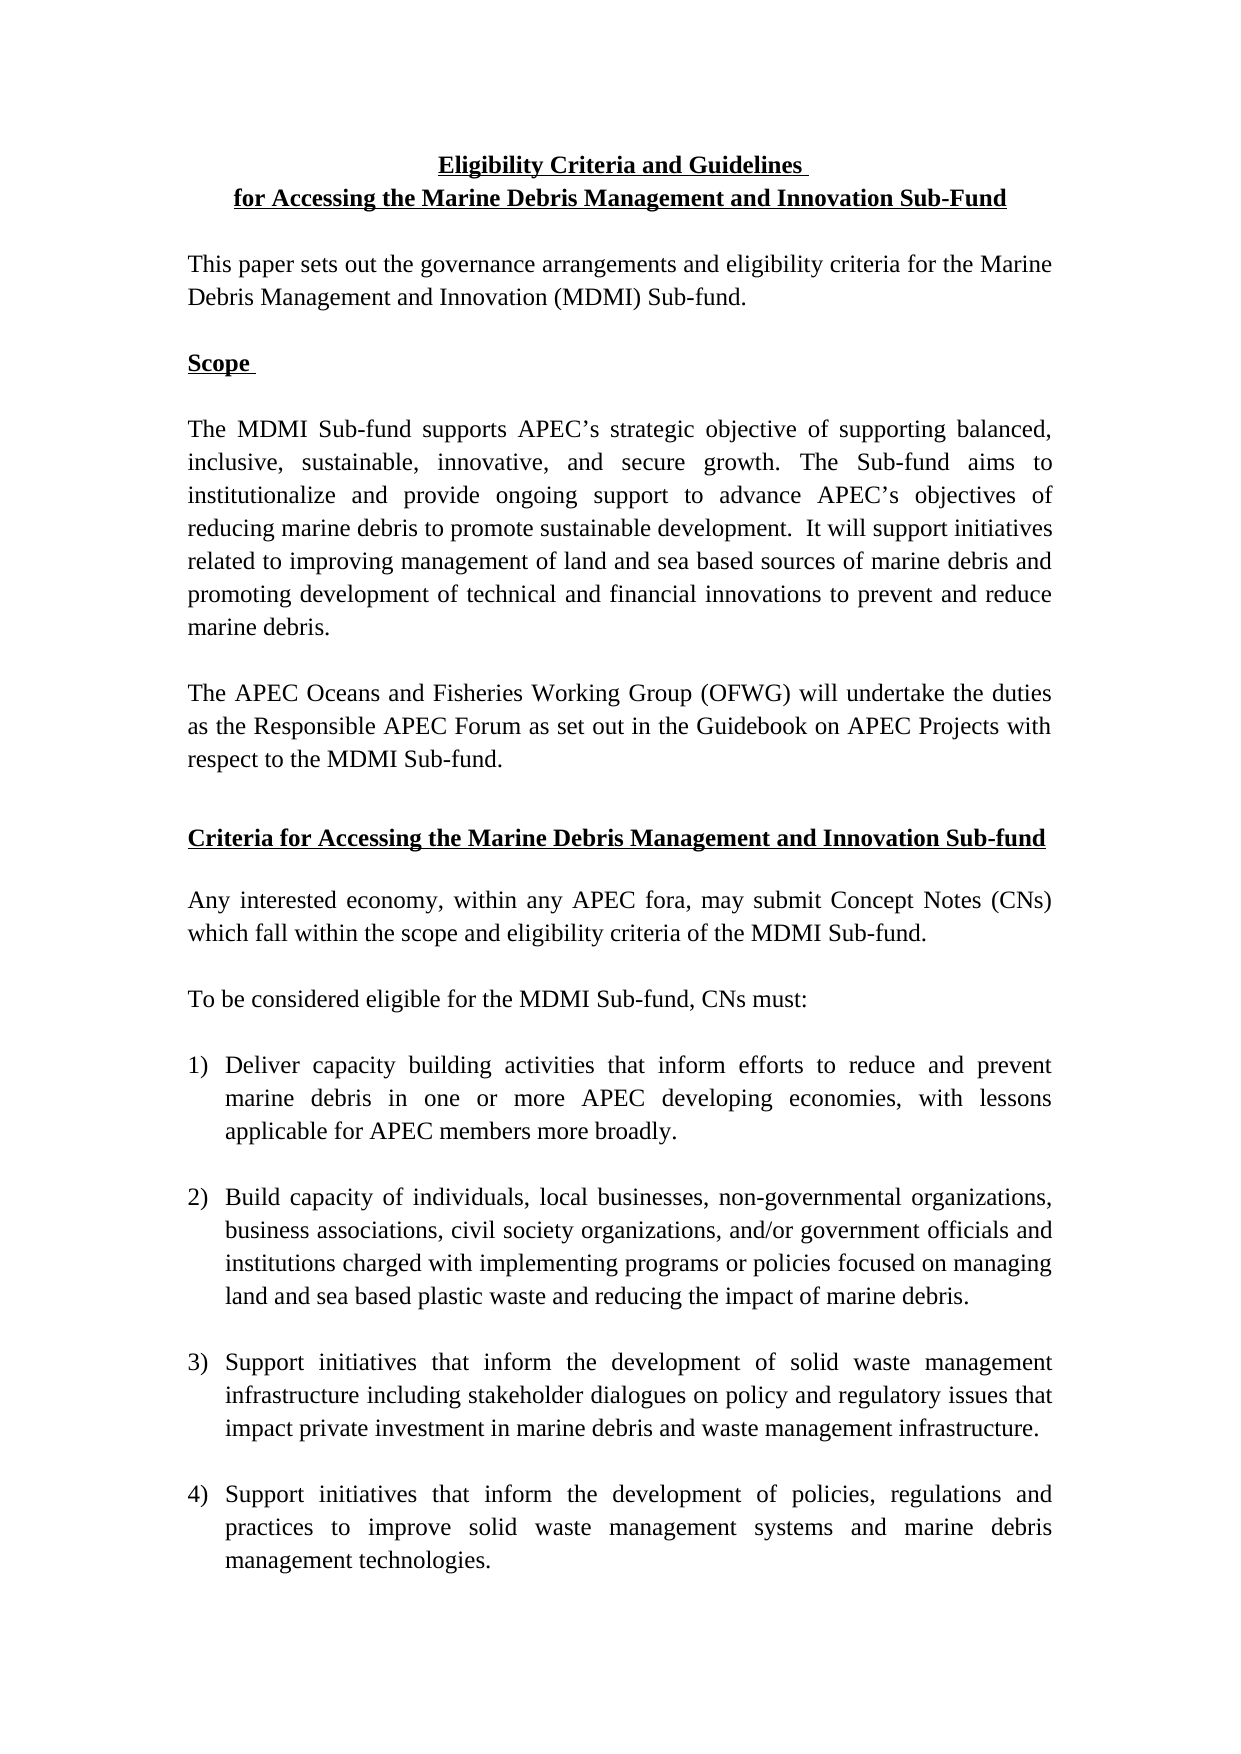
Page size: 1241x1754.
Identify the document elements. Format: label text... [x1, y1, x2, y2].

text The MDMI Sub-fund supports APEC’s strategic objective of supporting balanced, inclusive, sustainable, innovative, and secure growth. The Sub-fund aims to institutionalize and provide ongoing support to advance APEC’s objectives of reducing marine debris to promote sustainable development. It will support initiatives related to improving management of land and sea based sources of marine debris and promoting development of technical and financial innovations to prevent and reduce marine debris. [187, 414, 1053, 641]
text for Accessing the Marine Debris Management and Innovation Sub-Fund [187, 183, 1053, 212]
list Build capacity of individuals, local businesses, non-governmental organizations, business associations, civil society organizations, and/or government officials and institutions charged with implementing programs or policies focused on managing land and sea based plastic waste and reducing the impact of marine debris. [187, 1182, 1053, 1310]
text This paper sets out the governance arrangements and eligibility criteria for the Marine Debris Management and Innovation (MDMI) Sub-fund. [187, 249, 1053, 311]
text Eligibility Criteria and Guidelines [187, 150, 1053, 179]
list Support initiatives that inform the development of policies, regulations and practices to improve solid waste management systems and marine debris management technologies. [187, 1479, 1053, 1574]
text Criteria for Accessing the Marine Debris Management and Innovation Sub-fund [187, 823, 1053, 852]
text Scope [187, 348, 1053, 377]
list Support initiatives that inform the development of solid waste management infrastructure including stakeholder dialogues on policy and regulatory issues that impact private investment in marine debris and waste management infrastructure. [187, 1347, 1053, 1442]
text To be considered eligible for the MDMI Sub-fund, CNs must: [187, 984, 1053, 1012]
list Deliver capacity building activities that inform efforts to reduce and prevent marine debris in one or more APEC developing economies, with lessons applicable for APEC members more broadly. [187, 1050, 1053, 1144]
text The APEC Oceans and Fisheries Working Group (OFWG) will undertake the duties as the Responsible APEC Forum as set out in the Guidebook on APEC Projects with respect to the MDMI Sub-fund. [187, 678, 1053, 773]
text Any interested economy, within any APEC fora, may submit Concept Notes (CNs) which fall within the scope and eligibility criteria of the MDMI Sub-fund. [187, 885, 1053, 946]
